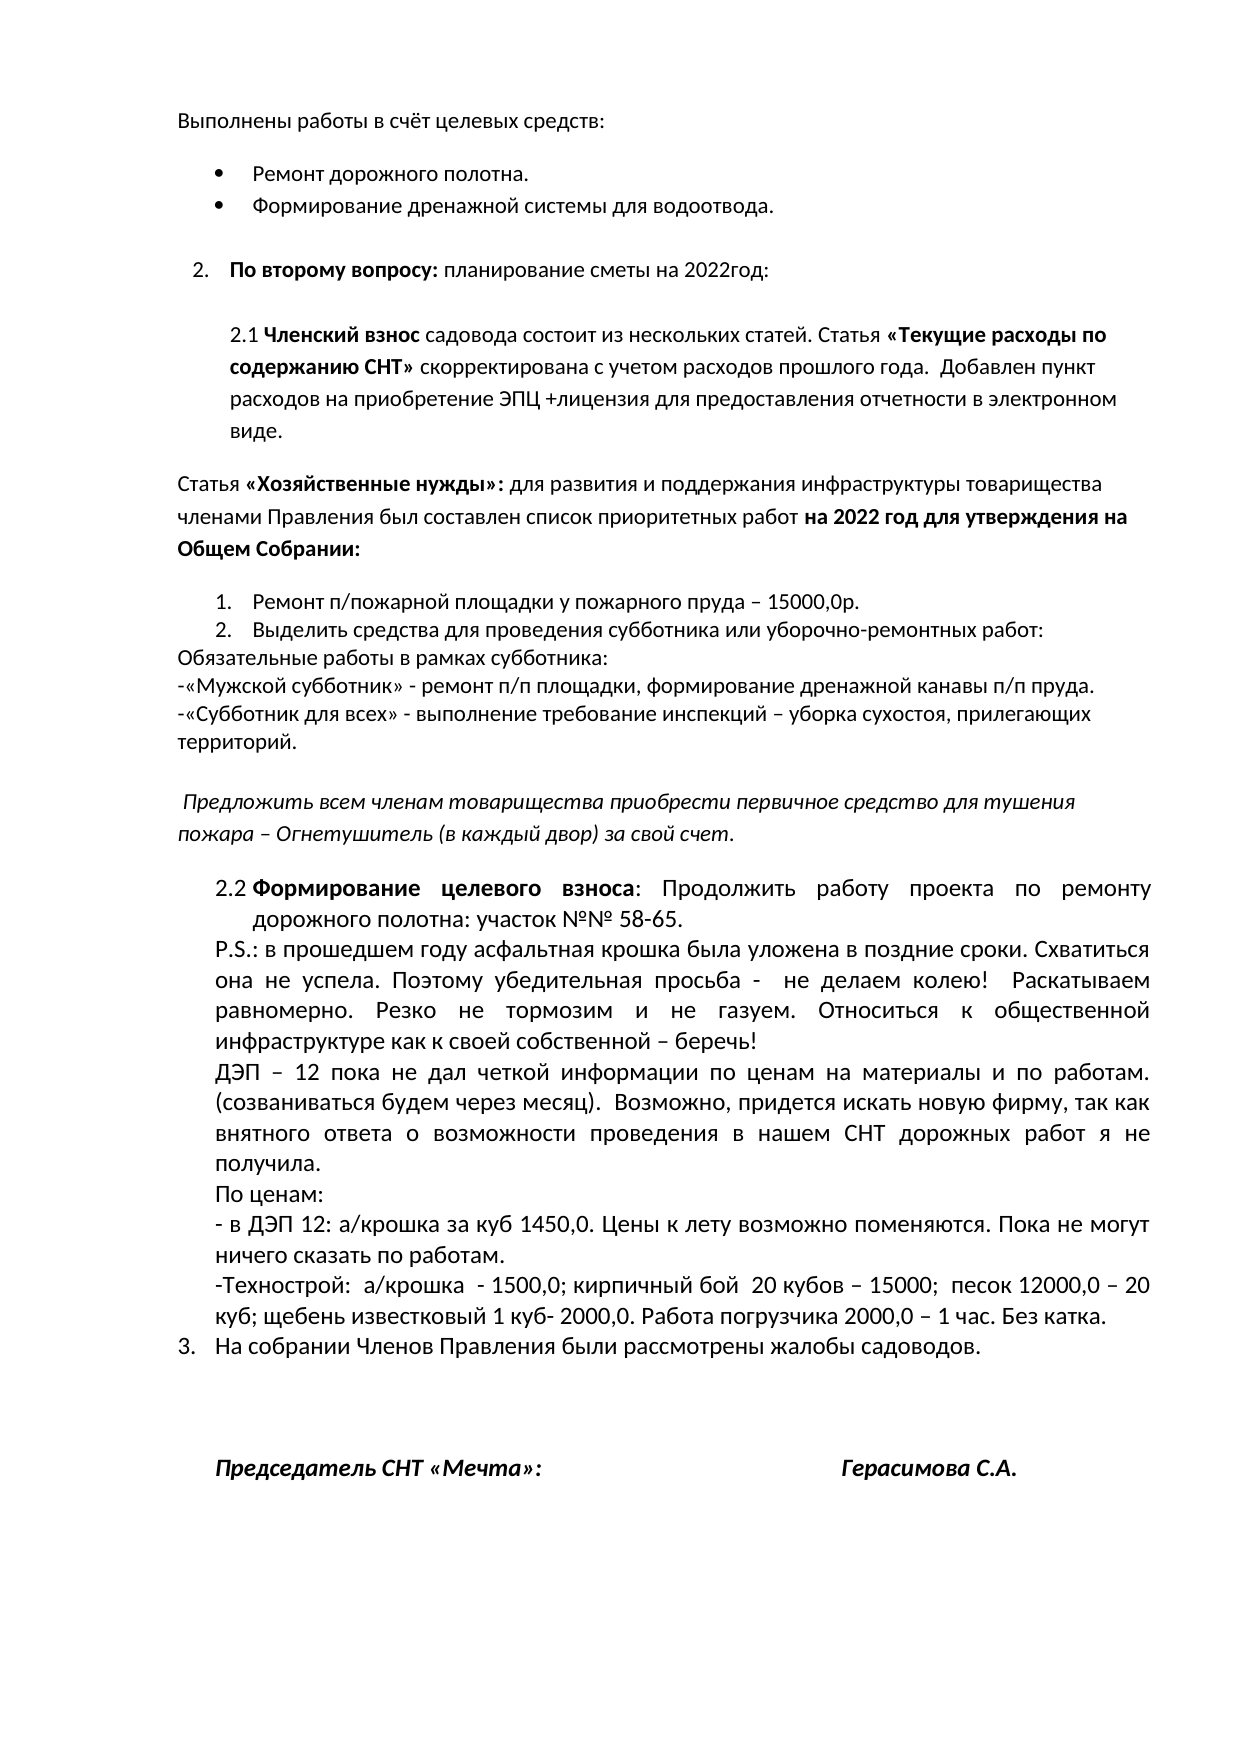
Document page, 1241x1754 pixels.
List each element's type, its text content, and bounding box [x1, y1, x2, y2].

text Предложить всем членам товарищества приобрести первичное средство для тушения пожара – Огнетушитель (в каждый двор) за свой счет. [177, 787, 1152, 847]
text -«Мужской субботник» - ремонт п/п площадки, формирование дренажной канавы п/п пруда. [177, 671, 1152, 699]
text -«Субботник для всех» - выполнение требование инспекций – уборка сухостоя, прилегающих территорий. [177, 699, 1152, 755]
list Выделить средства для проведения субботника или уборочно-ремонтных работ: [215, 615, 1152, 643]
list 2.1 Членский взнос садовода состоит из нескольких статей. Статья «Текущие расходы по содержанию СНТ» скорректирована с учетом расходов прошлого года. Добавлен пункт расходов на приобретение ЭПЦ +лицензия для предоставления отчетности в электронном виде. [229, 320, 1152, 444]
list На собрании Членов Правления были рассмотрены жалобы садоводов. [177, 1330, 1152, 1361]
text Статья «Хозяйственные нужды»: для развития и поддержания инфраструктуры товарищества членами Правления был составлен список приоритетных работ на 2022 год для утверждения на Общем Собрании: [177, 469, 1152, 562]
list Формирование целевого взноса: Продолжить работу проекта по ремонту дорожного полотна: участок №№ 58-65. [215, 872, 1152, 933]
text Выполнены работы в счёт целевых средств: [177, 106, 1152, 134]
text ДЭП – 12 пока не дал четкой информации по ценам на материалы и по работам. (созваниваться будем через месяц). Возможно, придется искать новую фирму, так как внятного ответа о возможности проведения в нашем СНТ дорожных работ я не получила. [215, 1056, 1152, 1178]
list Ремонт п/пожарной площадки у пожарного пруда – 15000,0р. [215, 587, 1152, 615]
text По ценам: [215, 1178, 1152, 1208]
list Ремонт дорожного полотна. [215, 159, 1152, 187]
list Формирование дренажной системы для водоотвода. [215, 191, 1152, 219]
text -Технострой: а/крошка - 1500,0; кирпичный бой 20 кубов – 15000; песок 12000,0 – 20 куб; щебень известковый 1 куб- 2000,0. Работа погрузчика 2000,0 – 1 час. Без катка. [215, 1269, 1152, 1330]
text - в ДЭП 12: а/крошка за куб 1450,0. Цены к лету возможно поменяются. Пока не могут ничего сказать по работам. [215, 1208, 1152, 1269]
text P.S.: в прошедшем году асфальтная крошка была уложена в поздние сроки. Схватиться она не успела. Поэтому убедительная просьба - не делаем колею! Раскатываем равномерно. Резко не тормозим и не газуем. Относиться к общественной инфраструктуре как к своей собственной – беречь! [215, 933, 1152, 1056]
text Обязательные работы в рамках субботника: [177, 643, 1152, 671]
text Председатель СНТ «Мечта»: Герасимова С.А. [215, 1452, 1152, 1483]
list По второму вопросу: планирование сметы на 2022год: [192, 256, 1152, 284]
